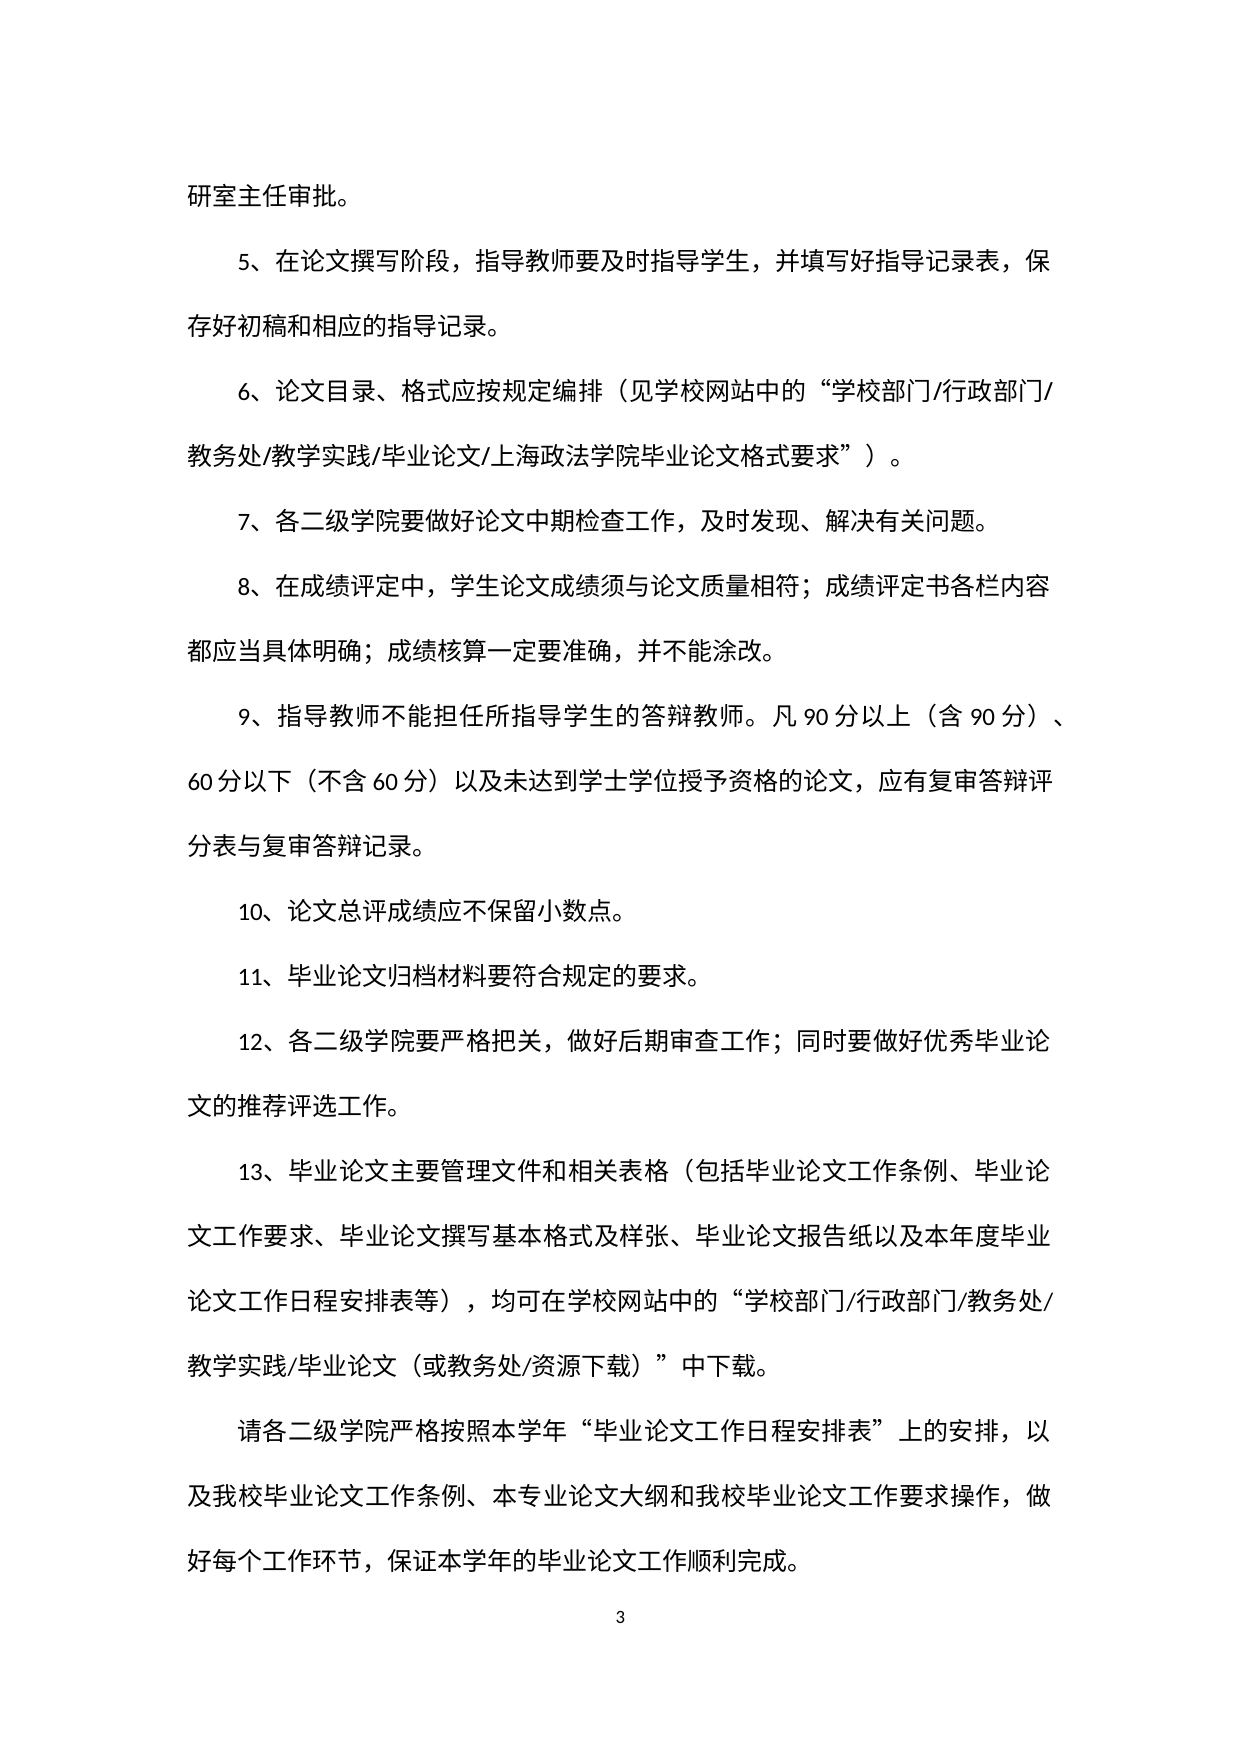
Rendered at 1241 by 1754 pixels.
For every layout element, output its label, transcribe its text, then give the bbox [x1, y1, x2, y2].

text 8、在成绩评定中，学生论文成绩须与论文质量相符；成绩评定书各栏内容都应当具体明确；成绩核算一定要准确，并不能涂改。 [187, 552, 1053, 682]
text 7、各二级学院要做好论文中期检查工作，及时发现、解决有关问题。 [187, 487, 1053, 552]
text 11、毕业论文归档材料要符合规定的要求。 [187, 942, 1053, 1007]
text 12、各二级学院要严格把关，做好后期审查工作；同时要做好优秀毕业论文的推荐评选工作。 [187, 1007, 1053, 1137]
text 13、毕业论文主要管理文件和相关表格（包括毕业论文工作条例、毕业论文工作要求、毕业论文撰写基本格式及样张、毕业论文报告纸以及本年度毕业论文工作日程安排表等），均可在学校网站中的“学校部门/行政部门/教务处/教学实践/毕业论文（或教务处/资源下载）”中下载。 [187, 1137, 1053, 1397]
text 6、论文目录、格式应按规定编排（见学校网站中的“学校部门/行政部门/教务处/教学实践/毕业论文/上海政法学院毕业论文格式要求”）。 [187, 357, 1053, 487]
text 10、论文总评成绩应不保留小数点。 [187, 877, 1053, 942]
text 请各二级学院严格按照本学年“毕业论文工作日程安排表”上的安排，以及我校毕业论文工作条例、本专业论文大纲和我校毕业论文工作要求操作，做好每个工作环节，保证本学年的毕业论文工作顺利完成。 [187, 1397, 1053, 1592]
text 5、在论文撰写阶段，指导教师要及时指导学生，并填写好指导记录表，保存好初稿和相应的指导记录。 [187, 227, 1053, 357]
text 9、指导教师不能担任所指导学生的答辩教师。凡90分以上（含90分）、60分以下（不含60分）以及未达到学士学位授予资格的论文，应有复审答辩评分表与复审答辩记录。 [187, 682, 1053, 877]
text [187, 162, 1053, 227]
